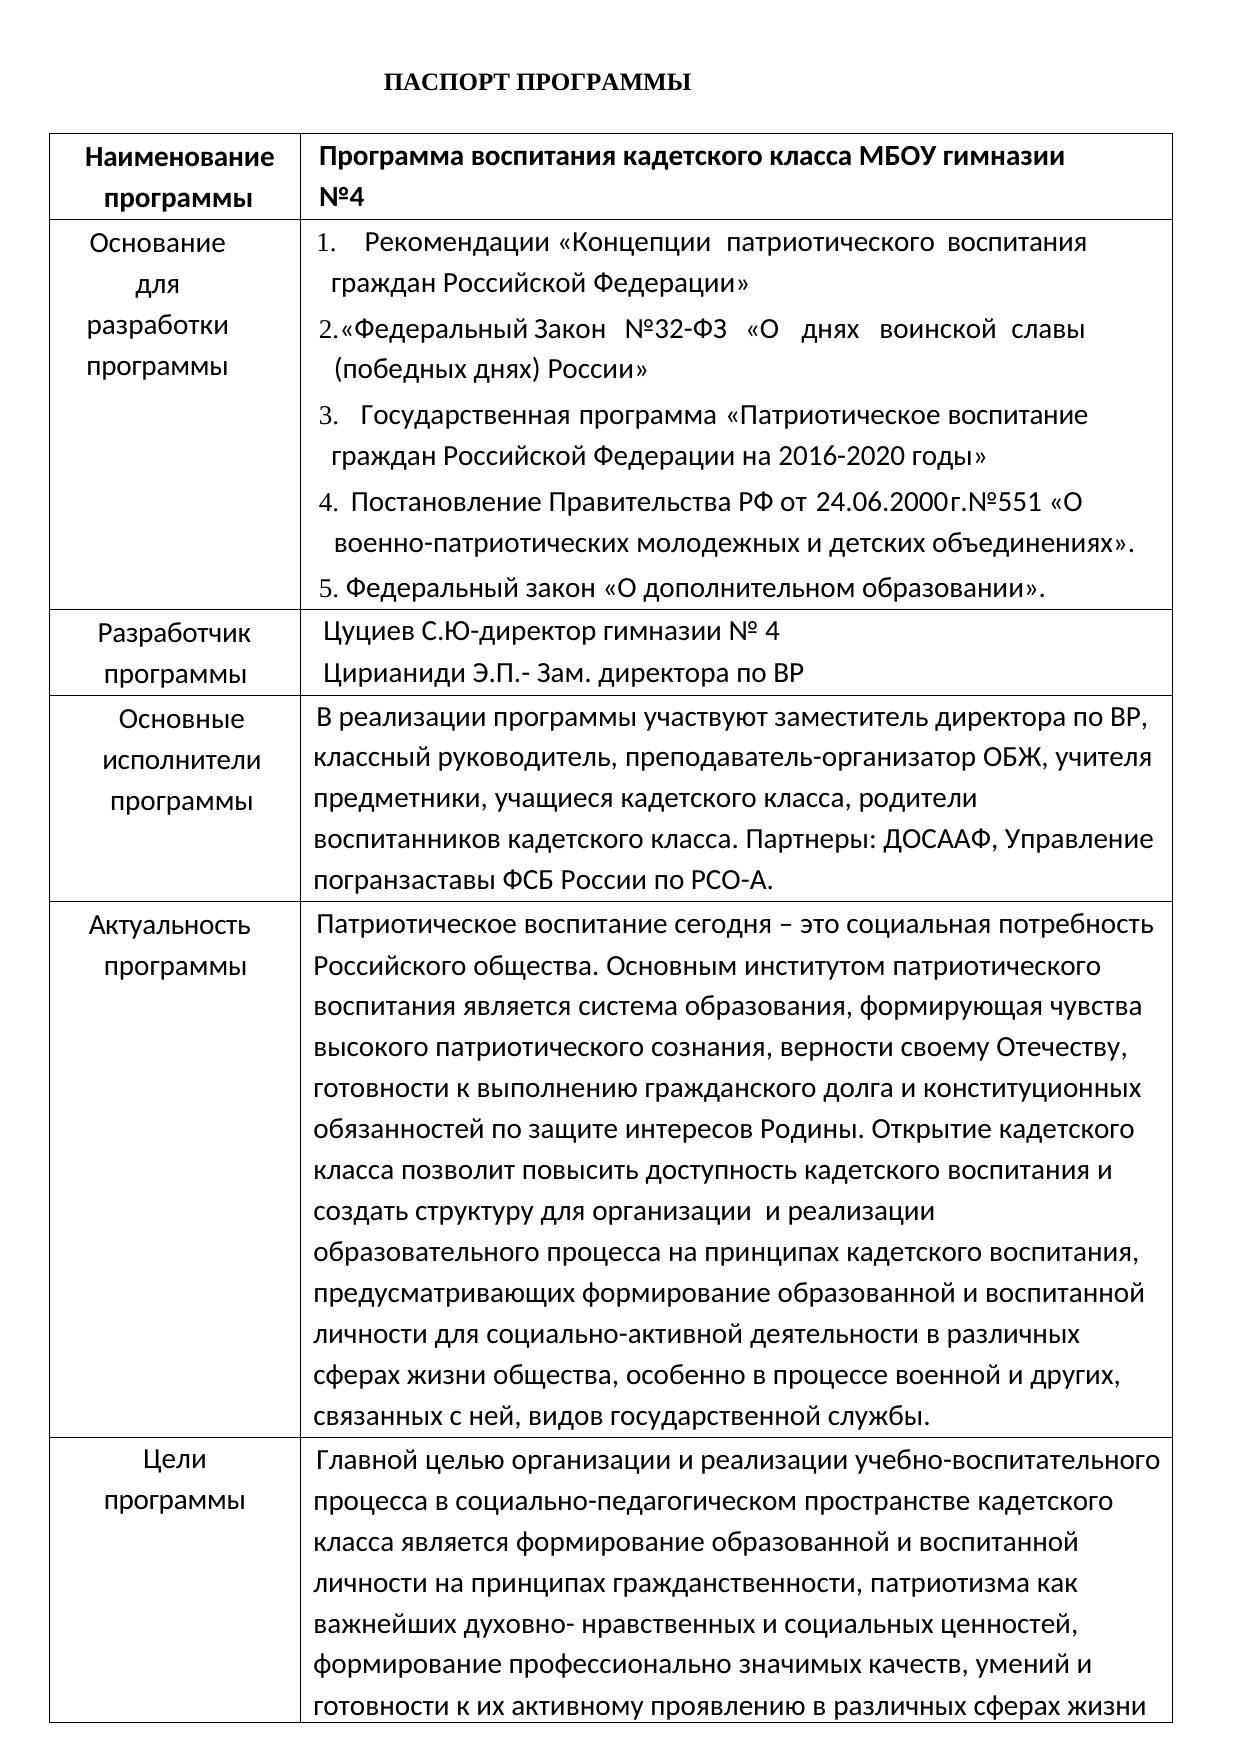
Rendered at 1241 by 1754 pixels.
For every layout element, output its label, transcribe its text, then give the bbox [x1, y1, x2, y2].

text ПАСПОРТ ПРОГРАММЫ [327, 67, 1020, 96]
table_cell Основание для разработки программы [50, 220, 300, 609]
table_cell Патриотическое воспитание сегодня – это социальная потребность Российского общества. Основным институтом патриотического воспитания является система образования, формирующая чувства высокого патриотического сознания, верности своему Отечеству, готовности к выполнению гражданского долга и конституционных обязанностей по защите интересов Родины. Открытие кадетского класса позволит повысить доступность кадетского воспитания и создать структуру для организации и реализации образовательного процесса на принципах кадетского воспитания, предусматривающих формирование образованной и воспитанной личности для социально-активной деятельности в различных сферах жизни общества, особенно в процессе военной и других, связанных с ней, видов государственной службы. [301, 902, 1172, 1437]
table_cell Основные исполнители программы [50, 696, 300, 901]
table_cell Рекомендации «Концепции патриотического воспитания граждан Российской Федерации» «Федеральный Закон №32-ФЗ «О днях воинской славы (победных днях) России» Государственная программа «Патриотическое воспитание граждан Российской Федерации на 2016-2020 годы» Постановление Правительства РФ от 24.06.2000 г.№551 «О военно-патриотических молодежных и детских объединениях». Федеральный закон «О дополнительном образовании». [301, 220, 1172, 609]
table_cell Разработчик программы [50, 610, 300, 695]
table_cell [301, 1438, 1172, 1722]
table_header Программа воспитания кадетского класса МБОУ гимназии №4 [301, 134, 1172, 218]
table_cell Актуальность программы [50, 902, 300, 1437]
table_header Наименование программы [50, 134, 300, 218]
table_cell Цуциев С.Ю-директор гимназии № 4 Цирианиди Э.П.- Зам. директора по ВР [301, 610, 1172, 695]
table_cell Цели программы [50, 1438, 300, 1722]
table_cell В реализации программы участвуют заместитель директора по ВР, классный руководитель, преподаватель-организатор ОБЖ, учителя предметники, учащиеся кадетского класса, родители воспитанников кадетского класса. Партнеры: ДОСААФ, Управление погранзаставы ФСБ России по РСО-А. [301, 696, 1172, 901]
